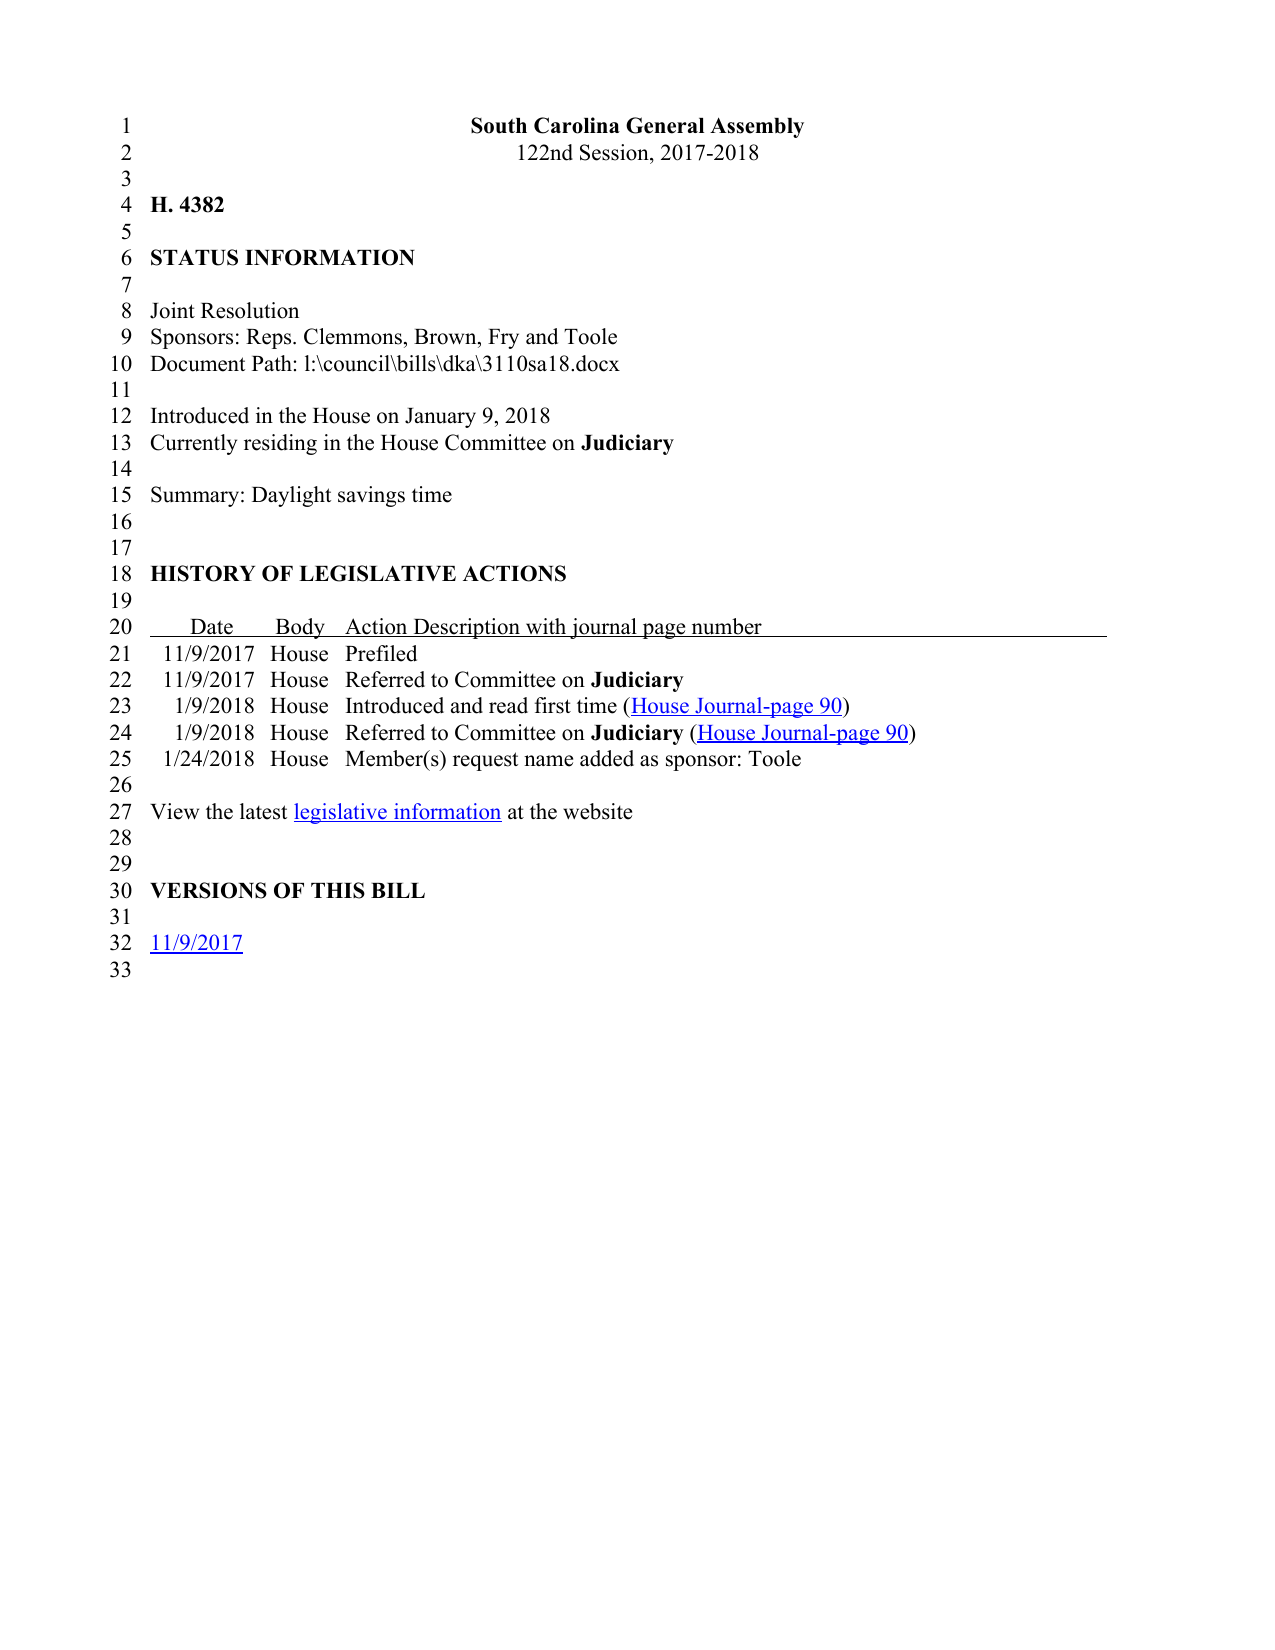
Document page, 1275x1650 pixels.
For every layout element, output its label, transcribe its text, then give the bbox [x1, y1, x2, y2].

text 122nd Session, 2017-2018 [150, 139, 1125, 165]
text Joint Resolution [150, 297, 1125, 323]
text View the latest legislative information at the website [150, 798, 1125, 824]
text 1/24/2018 House Member(s) request name added as sponsor: Toole [150, 745, 1125, 771]
text South Carolina General Assembly [150, 112, 1125, 139]
text Document Path: l:\council\bills\dka\3110sa18.docx [150, 350, 1125, 376]
text STATUS INFORMATION [150, 244, 1125, 271]
text Introduced in the House on January 9, 2018 [150, 402, 1125, 429]
text Summary: Daylight savings time [150, 481, 1125, 508]
text 11/9/2017 [150, 929, 1125, 956]
text 1/9/2018 House Introduced and read first time (House Journal-page 90) [150, 692, 1125, 719]
text Date Body Action Description with journal page number [150, 613, 1125, 639]
text 1/9/2018 House Referred to Committee on Judiciary (House Journal-page 90) [150, 719, 1125, 745]
text Currently residing in the House Committee on Judiciary [150, 429, 1125, 455]
text Sponsors: Reps. Clemmons, Brown, Fry and Toole [150, 323, 1125, 350]
text H. 4382 [150, 192, 1125, 218]
text VERSIONS OF THIS BILL [150, 877, 1125, 903]
text HISTORY OF LEGISLATIVE ACTIONS [150, 561, 1125, 587]
text 11/9/2017 House Referred to Committee on Judiciary [150, 666, 1125, 692]
text 11/9/2017 House Prefiled [150, 639, 1125, 666]
